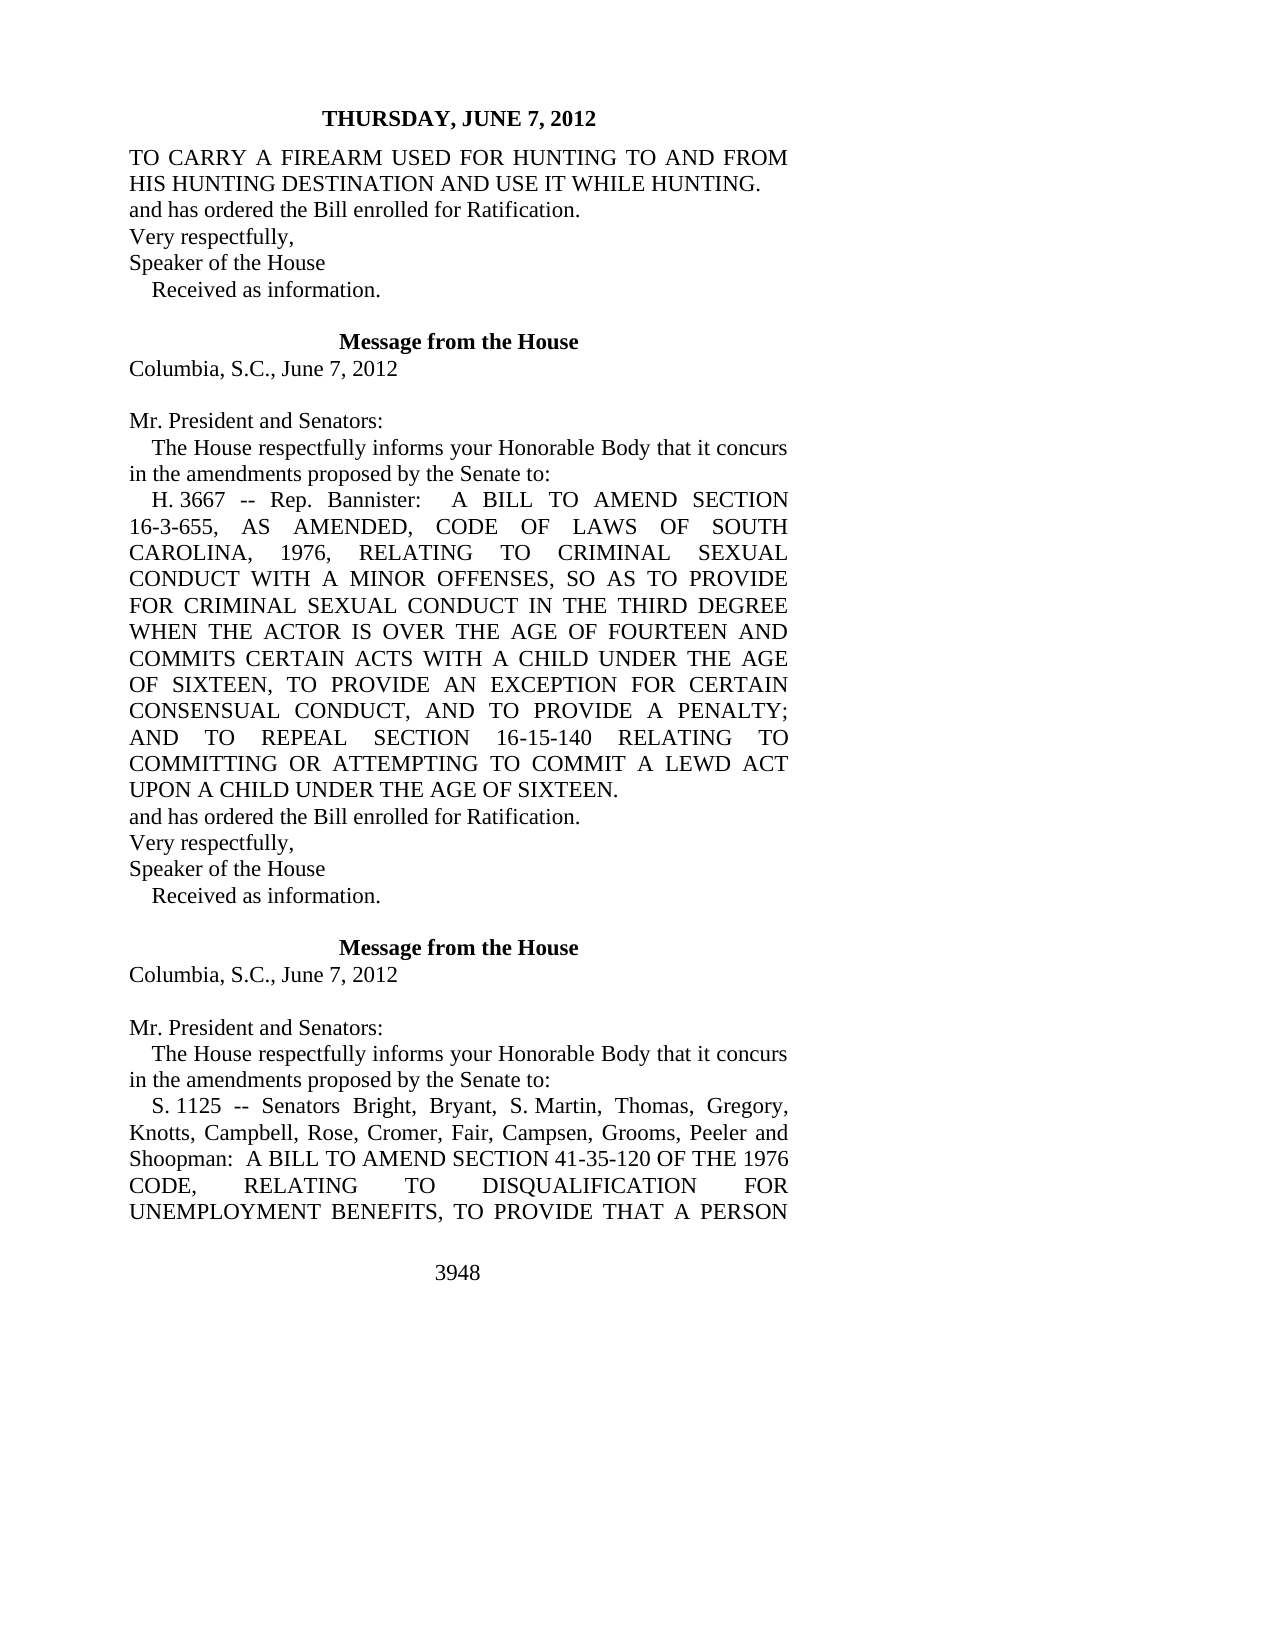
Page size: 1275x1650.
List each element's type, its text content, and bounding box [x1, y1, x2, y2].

text Mr. President and Senators: [129, 1013, 789, 1040]
text Columbia, S.C., June 7, 2012 [129, 355, 789, 381]
text The House respectfully informs your Honorable Body that it concurs in the amendments proposed by the Senate to: [129, 1040, 789, 1093]
text Speaker of the House [129, 249, 789, 276]
text Speaker of the House [129, 855, 789, 882]
text Columbia, S.C., June 7, 2012 [129, 961, 789, 987]
text and has ordered the Bill enrolled for Ratification. [129, 197, 789, 223]
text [129, 144, 789, 197]
text Message from the House [129, 934, 789, 961]
text Received as information. [129, 882, 789, 908]
text H. 3667 -- Rep. Bannister: A BILL TO AMEND SECTION 16-3-655, AS AMENDED, CODE OF LAWS OF SOUTH CAROLINA, 1976, RELATING TO CRIMINAL SEXUAL CONDUCT WITH A MINOR OFFENSES, SO AS TO PROVIDE FOR CRIMINAL SEXUAL CONDUCT IN THE THIRD DEGREE WHEN THE ACTOR IS OVER THE AGE OF FOURTEEN AND COMMITS CERTAIN ACTS WITH A CHILD UNDER THE AGE OF SIXTEEN, TO PROVIDE AN EXCEPTION FOR CERTAIN CONSENSUAL CONDUCT, AND TO PROVIDE A PENALTY; AND TO REPEAL SECTION 16-15-140 RELATING TO COMMITTING OR ATTEMPTING TO COMMIT A LEWD ACT UPON A CHILD UNDER THE AGE OF SIXTEEN. [129, 486, 789, 803]
text Mr. President and Senators: [129, 407, 789, 434]
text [129, 1093, 789, 1224]
text The House respectfully informs your Honorable Body that it concurs in the amendments proposed by the Senate to: [129, 434, 789, 486]
text Message from the House [129, 328, 789, 355]
text Very respectfully, [129, 223, 789, 249]
text and has ordered the Bill enrolled for Ratification. [129, 803, 789, 829]
text Very respectfully, [129, 829, 789, 855]
text Received as information. [129, 276, 789, 302]
